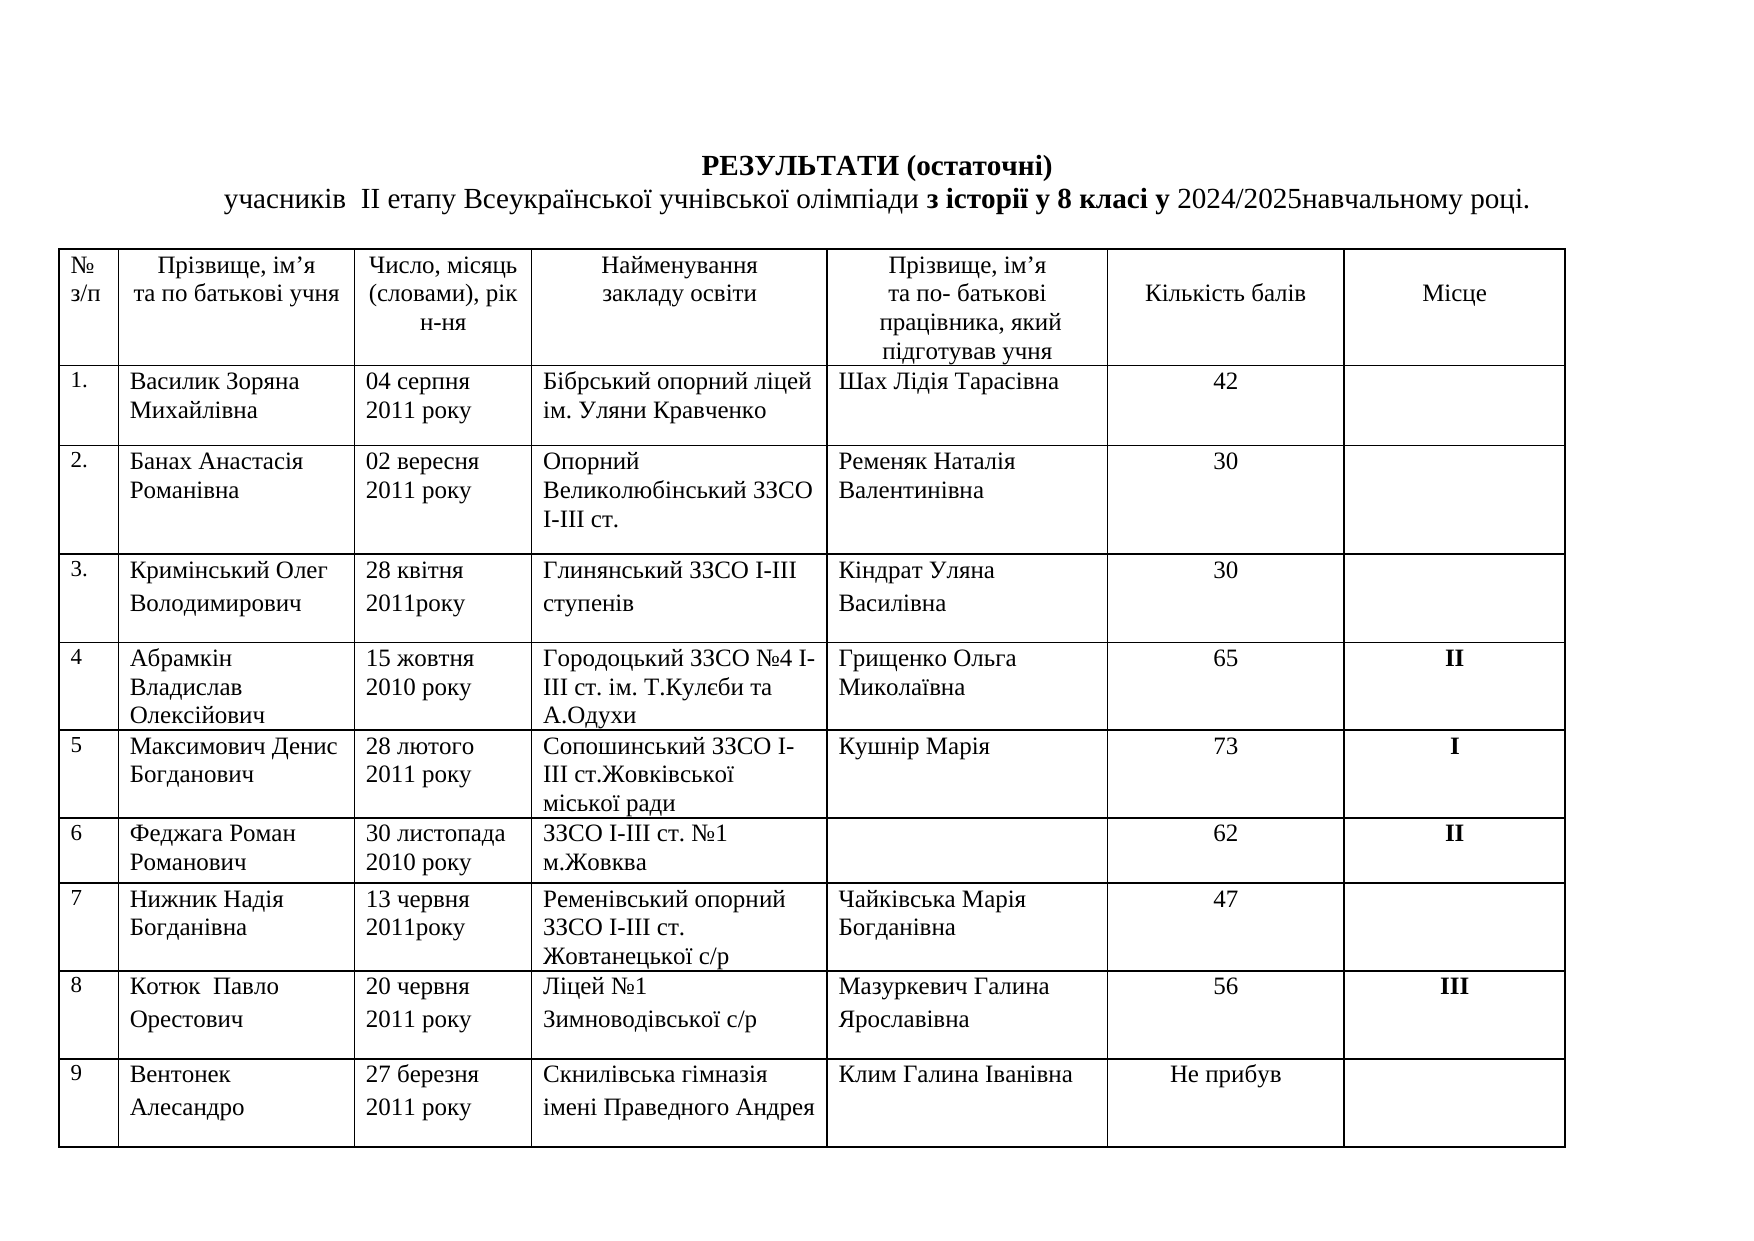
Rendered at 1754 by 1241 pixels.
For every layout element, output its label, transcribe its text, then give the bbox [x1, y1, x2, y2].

table_cell [1345, 446, 1564, 553]
table_cell Кушнір Марія [828, 731, 1107, 817]
table_cell 62 [1108, 819, 1343, 882]
table_header Кількість балів [1108, 250, 1343, 365]
table_cell 56 [1108, 972, 1343, 1058]
text РЕЗУЛЬТАТИ (остаточні) [88, 148, 1665, 181]
table_cell Бібрський опорний ліцей ім. Уляни Кравченко [532, 366, 826, 445]
table_cell 47 [1108, 884, 1343, 970]
table_cell [1345, 555, 1564, 641]
table_cell Кіндрат Уляна Василівна [828, 555, 1107, 641]
table_cell 6 [60, 819, 118, 882]
table_cell Банах Анастасія Романівна [119, 446, 354, 553]
table_header Місце [1345, 250, 1564, 365]
table_cell [1345, 1060, 1564, 1146]
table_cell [119, 1060, 354, 1146]
table_cell 30 [1108, 555, 1343, 641]
table_cell 28 лютого 2011 року [355, 731, 531, 817]
table_header Число, місяць (словами), рік н-ня [355, 250, 531, 365]
table_cell 8 [60, 972, 118, 1058]
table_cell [532, 1060, 826, 1146]
table_cell 02 вересня 2011 року [355, 446, 531, 553]
table_cell Абрамкін Владислав Олексійович [119, 643, 354, 729]
table_cell Шах Лідія Тарасівна [828, 366, 1107, 445]
table_cell 65 [1108, 643, 1343, 729]
table_cell 2. [60, 446, 118, 553]
table_cell 9 [60, 1060, 118, 1146]
table_cell І [1345, 731, 1564, 817]
table_cell Чайківська Марія Богданівна [828, 884, 1107, 970]
table_cell ІІ [1345, 819, 1564, 882]
table_cell ІІІ [1345, 972, 1564, 1058]
table_cell Городоцький ЗЗСО №4 І-ІІІ ст. ім. Т.Кулєби та А.Одухи [532, 643, 826, 729]
table_cell 28 квітня 2011року [355, 555, 531, 641]
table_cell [828, 1060, 1107, 1146]
text учасників ІІ етапу Всеукраїнської учнівської олімпіади з історії у 8 класі у 2024/2025навчальному році. [88, 181, 1665, 215]
table_cell 73 [1108, 731, 1343, 817]
table_header Найменування закладу освіти [532, 250, 826, 365]
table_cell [355, 1060, 531, 1146]
table_cell [1345, 884, 1564, 970]
table_cell Ліцей №1 Зимноводівської с/р [532, 972, 826, 1058]
table_cell 20 червня 2011 року [355, 972, 531, 1058]
table_cell Кримінський Олег Володимирович [119, 555, 354, 641]
table_header Прізвище, ім’я та по- батькові працівника, який підготував учня [828, 250, 1107, 365]
table_cell 42 [1108, 366, 1343, 445]
table_cell Опорний Великолюбінський ЗЗСО I-III ст. [532, 446, 826, 553]
table_cell [828, 819, 1107, 882]
table_cell [1345, 366, 1564, 445]
table_cell 7 [60, 884, 118, 970]
table_cell Глинянський ЗЗСО І-ІІІ ступенів [532, 555, 826, 641]
table_cell Ременівський опорний ЗЗСО І-ІІІ ст. Жовтанецької с/р [532, 884, 826, 970]
table_cell 04 серпня 2011 року [355, 366, 531, 445]
table_cell 13 червня 2011року [355, 884, 531, 970]
table_cell 15 жовтня 2010 року [355, 643, 531, 729]
table_cell Максимович Денис Богданович [119, 731, 354, 817]
table_cell Котюк Павло Орестович [119, 972, 354, 1058]
table_cell 30 листопада 2010 року [355, 819, 531, 882]
table_cell 3. [60, 555, 118, 641]
table_cell ЗЗСО І-ІІІ ст. №1 м.Жовква [532, 819, 826, 882]
table_cell 5 [60, 731, 118, 817]
table_cell 1. [60, 366, 118, 445]
table_cell Мазуркевич Галина Ярославівна [828, 972, 1107, 1058]
table_cell ІІ [1345, 643, 1564, 729]
table_cell Ременяк Наталія Валентинівна [828, 446, 1107, 553]
table_cell Василик Зоряна Михайлівна [119, 366, 354, 445]
table_cell Не прибув [1108, 1060, 1343, 1146]
table_cell Феджага Роман Романович [119, 819, 354, 882]
table_header № з/п [60, 250, 118, 365]
table_cell Нижник Надія Богданівна [119, 884, 354, 970]
table_cell Сопошинський ЗЗСО І-ІІІ ст.Жовківської міської ради [532, 731, 826, 817]
table_cell Грищенко Ольга Миколаївна [828, 643, 1107, 729]
table_header Прізвище, ім’я та по батькові учня [119, 250, 354, 365]
table_cell 4 [60, 643, 118, 729]
table_cell 30 [1108, 446, 1343, 553]
